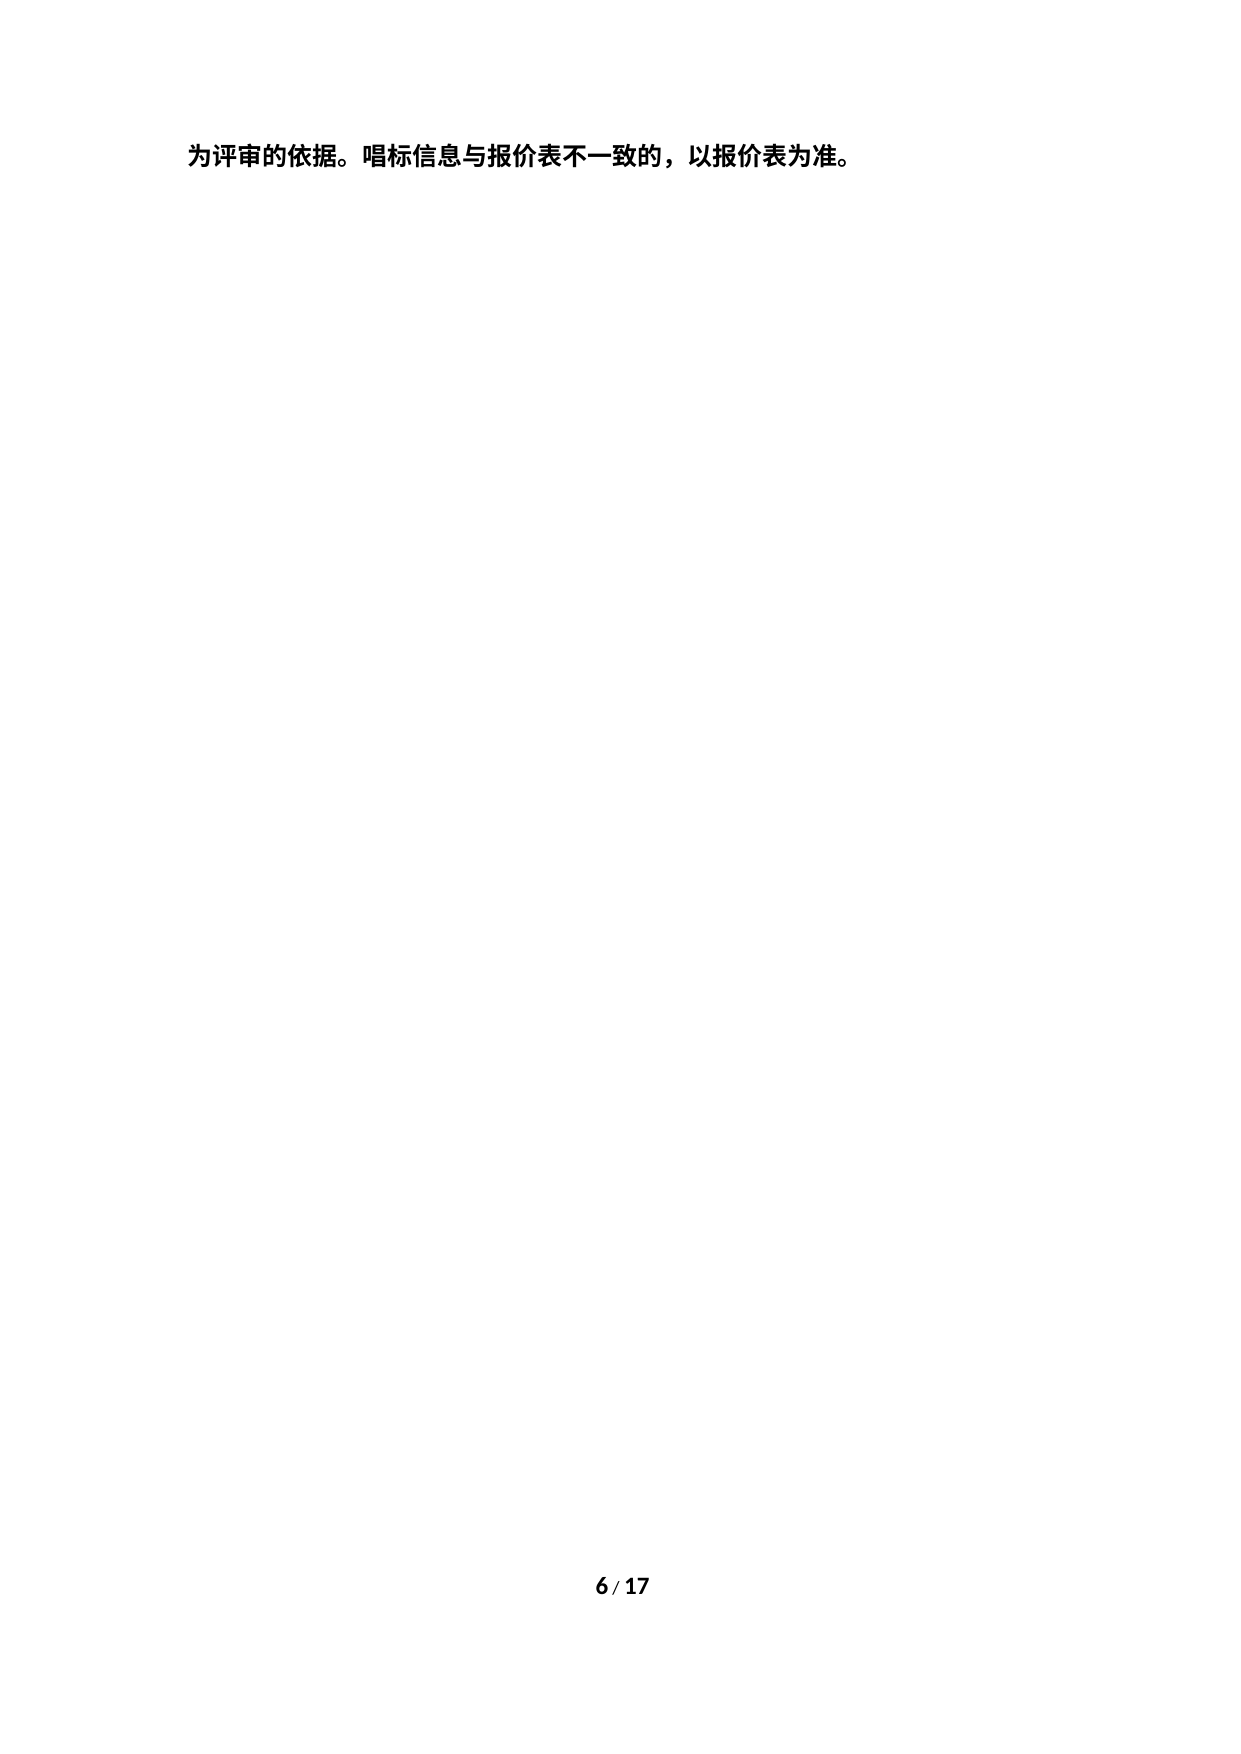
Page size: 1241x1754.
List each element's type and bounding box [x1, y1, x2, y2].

text [187, 136, 1053, 173]
